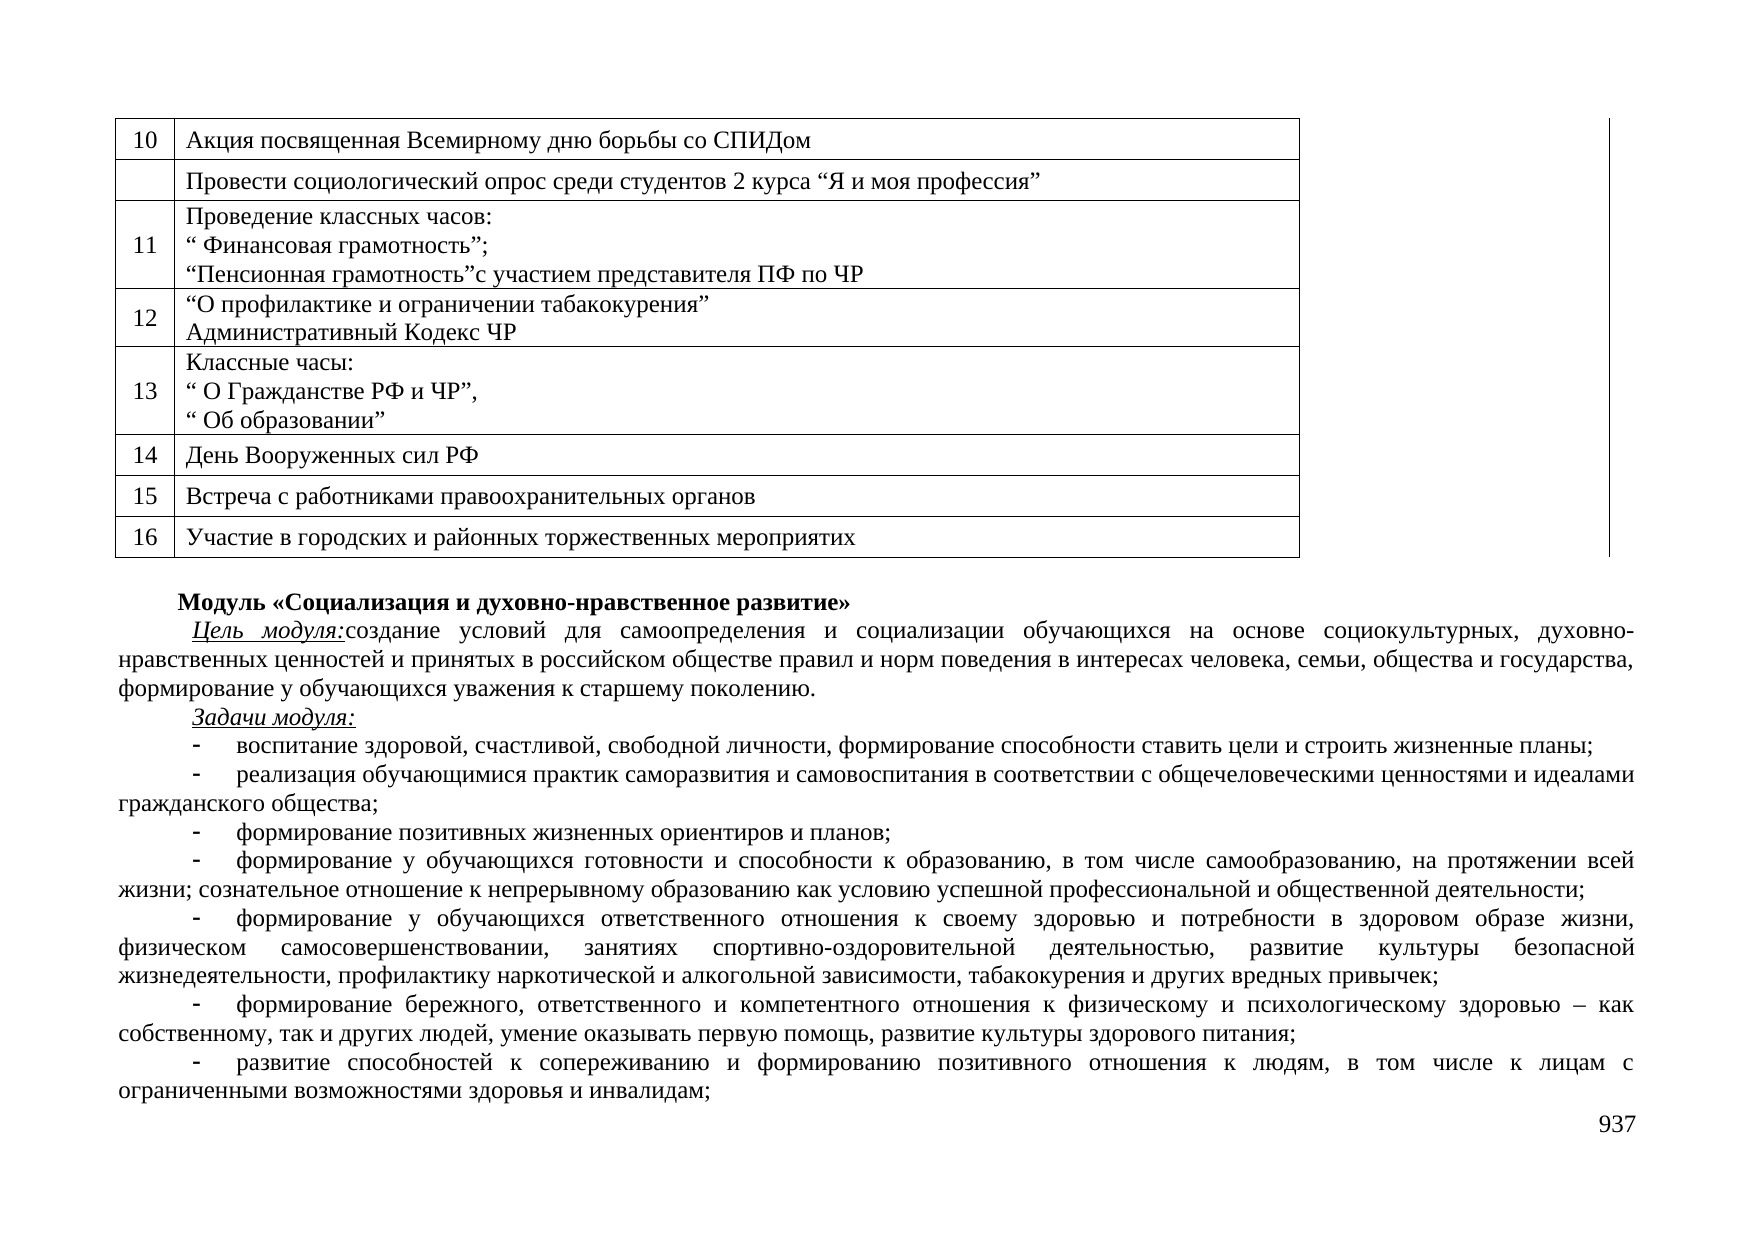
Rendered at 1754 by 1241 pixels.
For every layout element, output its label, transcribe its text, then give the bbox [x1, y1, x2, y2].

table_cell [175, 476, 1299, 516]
text Задачи модуля: [118, 702, 1636, 731]
list воспитание здоровой, счастливой, свободной личности, формирование способности ставить цели и строить жизненные планы; [118, 731, 1636, 759]
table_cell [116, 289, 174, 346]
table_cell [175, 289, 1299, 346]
list реализация обучающимися практик саморазвития и самовоспитания в соответствии с общечеловеческими ценностями и идеалами гражданского общества; [118, 759, 1636, 817]
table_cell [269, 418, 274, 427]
list развитие способностей к сопереживанию и формированию позитивного отношения к людям, в том числе к лицам с ограниченными возможностями здоровья и инвалидам; [118, 1047, 1636, 1104]
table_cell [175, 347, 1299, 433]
text Цель модуля:создание условий для самоопределения и социализации обучающихся на основе социокультурных, духовно-нравственных ценностей и принятых в российском обществе правил и норм поведения в интересах человека, семьи, общества и государства, формирование у обучающихся уважения к старшему поколению. [118, 616, 1636, 702]
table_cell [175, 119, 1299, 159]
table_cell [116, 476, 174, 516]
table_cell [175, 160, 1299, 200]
list формирование у обучающихся ответственного отношения к своему здоровью и потребности в здоровом образе жизни, физическом самосовершенствовании, занятиях спортивно-оздоровительной деятельностью, развитие культуры безопасной жизнедеятельности, профилактику наркотической и алкогольной зависимости, табакокурения и других вредных привычек; [118, 903, 1636, 989]
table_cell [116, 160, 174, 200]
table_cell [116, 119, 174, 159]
list формирование у обучающихся готовности и способности к образованию, в том числе самообразованию, на протяжении всей жизни; сознательное отношение к непрерывному образованию как условию успешной профессиональной и общественной деятельности; [118, 846, 1636, 903]
list формирование бережного, ответственного и компетентного отношения к физическому и психологическому здоровью – как собственному, так и других людей, умение оказывать первую помощь, развитие культуры здорового питания; [118, 989, 1636, 1047]
text Модуль «Социализация и духовно-нравственное развитие» [118, 587, 1621, 616]
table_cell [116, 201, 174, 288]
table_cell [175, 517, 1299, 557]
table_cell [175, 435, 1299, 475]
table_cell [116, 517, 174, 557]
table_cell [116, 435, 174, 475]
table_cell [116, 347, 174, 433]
list формирование позитивных жизненных ориентиров и планов; [118, 817, 1636, 846]
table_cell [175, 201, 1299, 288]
